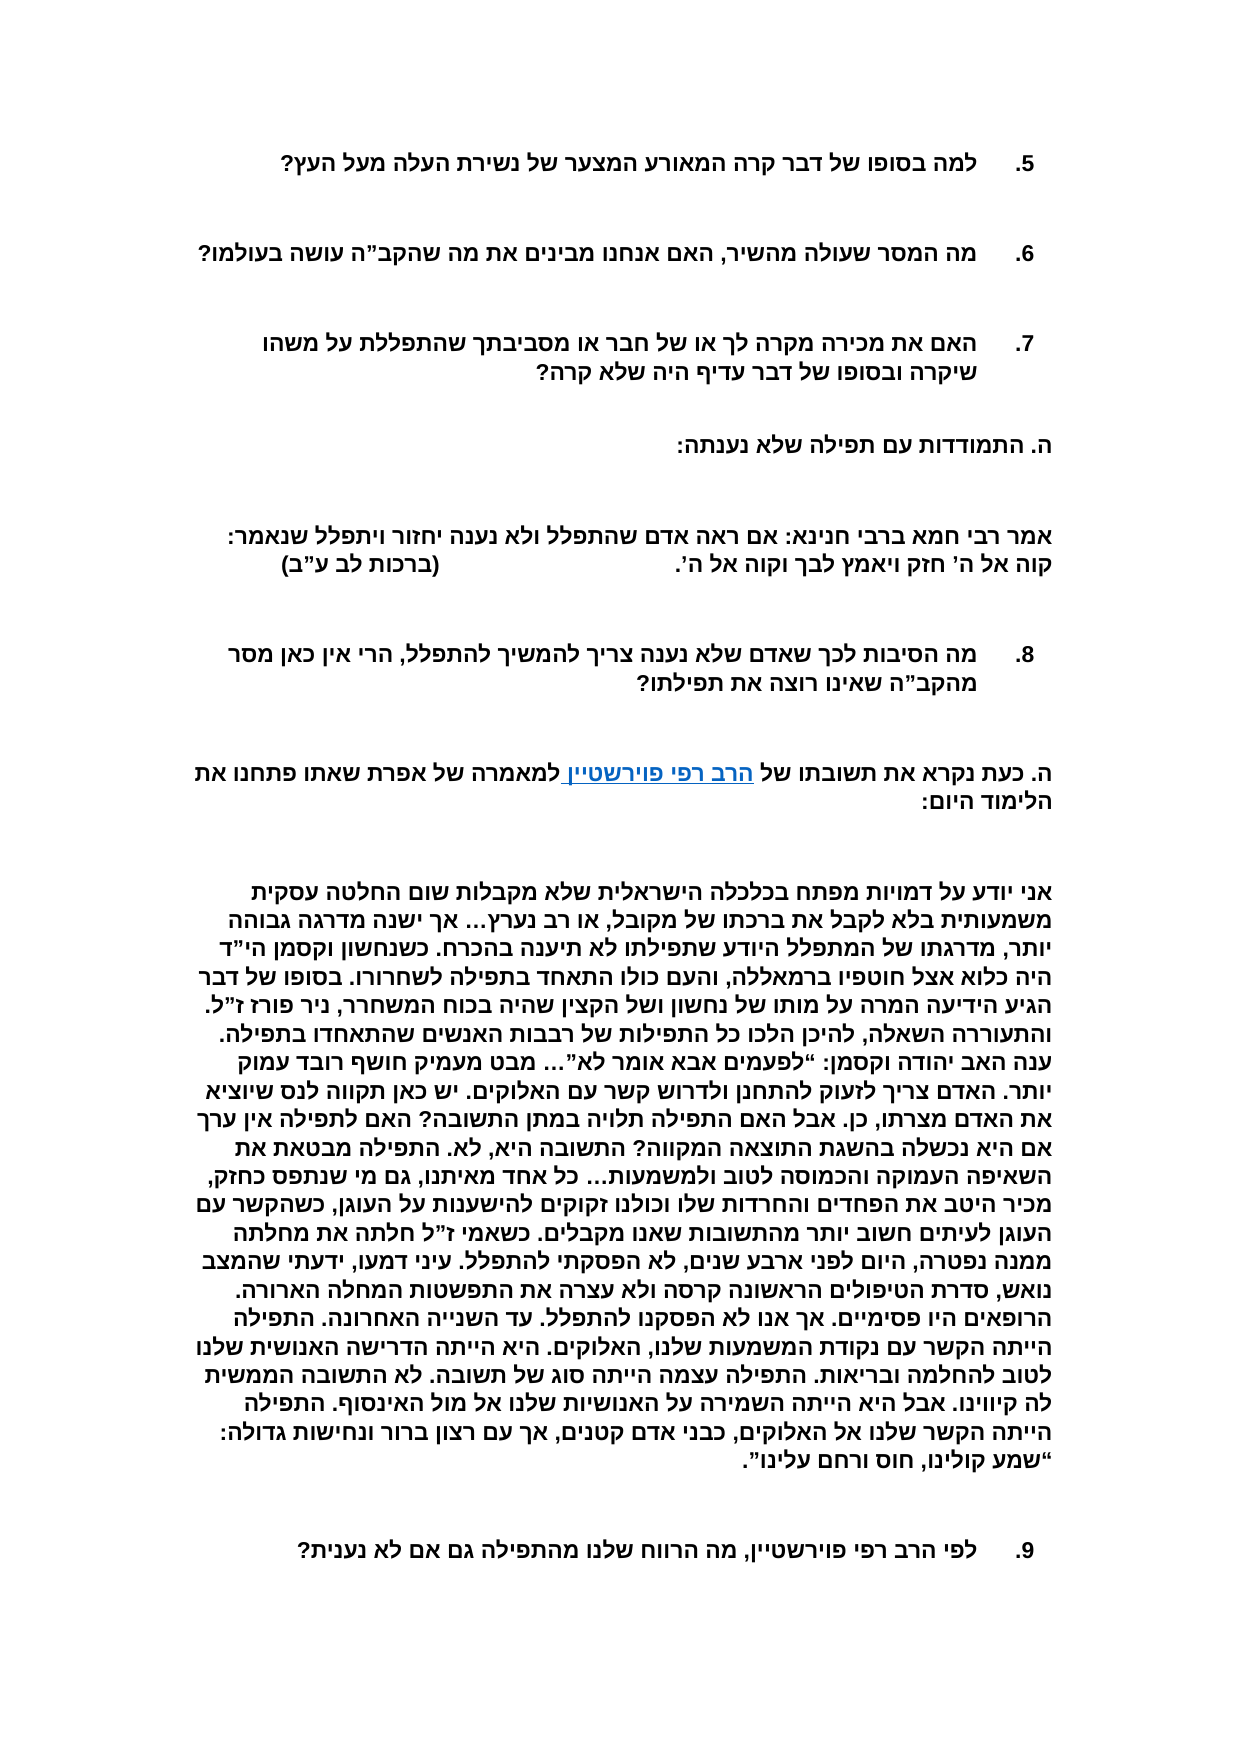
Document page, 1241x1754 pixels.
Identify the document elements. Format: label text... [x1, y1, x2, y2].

list מה הסיבות לכך שאדם שלא נענה צריך להמשיך להתפלל, הרי אין כאן מסר מהקב”ה שאינו רוצה את תפילתו? [187, 641, 1015, 696]
list האם את מכירה מקרה לך או של חבר או מסביבתך שהתפללת על משהו שיקרה ובסופו של דבר עדיף היה שלא קרה? [187, 330, 1015, 385]
list למה בסופו של דבר קרה המאורע המצער של נשירת העלה מעל העץ? [187, 150, 1015, 176]
text אמר רבי חמא ברבי חנינא: אם ראה אדם שהתפלל ולא נענה יחזור ויתפלל שנאמר: קוה אל ה’ חזק ויאמץ לבך וקוה אל ה’. (ברכות לב ע”ב) [187, 523, 1053, 577]
text ה. כעת נקרא את תשובתו של הרב רפי פוירשטיין למאמרה של אפרת שאתו פתחנו את הלימוד היום: [187, 760, 1053, 815]
list לפי הרב רפי פוירשטיין, מה הרווח שלנו מהתפילה גם אם לא נענית? [187, 1537, 1015, 1564]
text ה. התמודדות עם תפילה שלא נענתה: [187, 404, 1053, 459]
list מה המסר שעולה מהשיר, האם אנחנו מבינים את מה שהקב”ה עושה בעולמו? [187, 240, 1015, 267]
text אני יודע על דמויות מפתח בכלכלה הישראלית שלא מקבלות שום החלטה עסקית משמעותית בלא לקבל את ברכתו של מקובל, או רב נערץ… אך ישנה מדרגה גבוהה יותר, מדרגתו של המתפלל היודע שתפילתו לא תיענה בהכרח. כשנחשון וקסמן הי”ד היה כלוא אצל חוטפיו ברמאללה, והעם כולו התאחד בתפילה לשחרורו. בסופו של דבר הגיע הידיעה המרה על מותו של נחשון ושל הקצין שהיה בכוח המשחרר, ניר פורז ז”ל. והתעוררה השאלה, להיכן הלכו כל התפילות של רבבות האנשים שהתאחדו בתפילה. ענה האב יהודה וקסמן: “לפעמים אבא אומר לא”… מבט מעמיק חושף רובד עמוק יותר. האדם צריך לזעוק להתחנן ולדרוש קשר עם האלוקים. יש כאן תקווה לנס שיוציא את האדם מצרתו, כן. אבל האם התפילה תלויה במתן התשובה? האם לתפילה אין ערך אם היא נכשלה בהשגת התוצאה המקווה? התשובה היא, לא. התפילה מבטאת את השאיפה העמוקה והכמוסה לטוב ולמשמעות… כל אחד מאיתנו, גם מי שנתפס כחזק, מכיר היטב את הפחדים והחרדות שלו וכולנו זקוקים להישענות על העוגן, כשהקשר עם העוגן לעיתים חשוב יותר מהתשובות שאנו מקבלים. כשאמי ז”ל חלתה את מחלתה ממנה נפטרה, היום לפני ארבע שנים, לא הפסקתי להתפלל. עיני דמעו, ידעתי שהמצב נואש, סדרת הטיפולים הראשונה קרסה ולא עצרה את התפשטות המחלה הארורה. הרופאים היו פסימיים. אך אנו לא הפסקנו להתפלל. עד השנייה האחרונה. התפילה הייתה הקשר עם נקודת המשמעות שלנו, האלוקים. היא הייתה הדרישה האנושית שלנו לטוב להחלמה ובריאות. התפילה עצמה הייתה סוג של תשובה. לא התשובה הממשית לה קיווינו. אבל היא הייתה השמירה על האנושיות שלנו אל מול האינסוף. התפילה הייתה הקשר שלנו אל האלוקים, כבני אדם קטנים, אך עם רצון ברור ונחישות גדולה: “שמע קולינו, חוס ורחם עלינו”. [187, 878, 1053, 1474]
